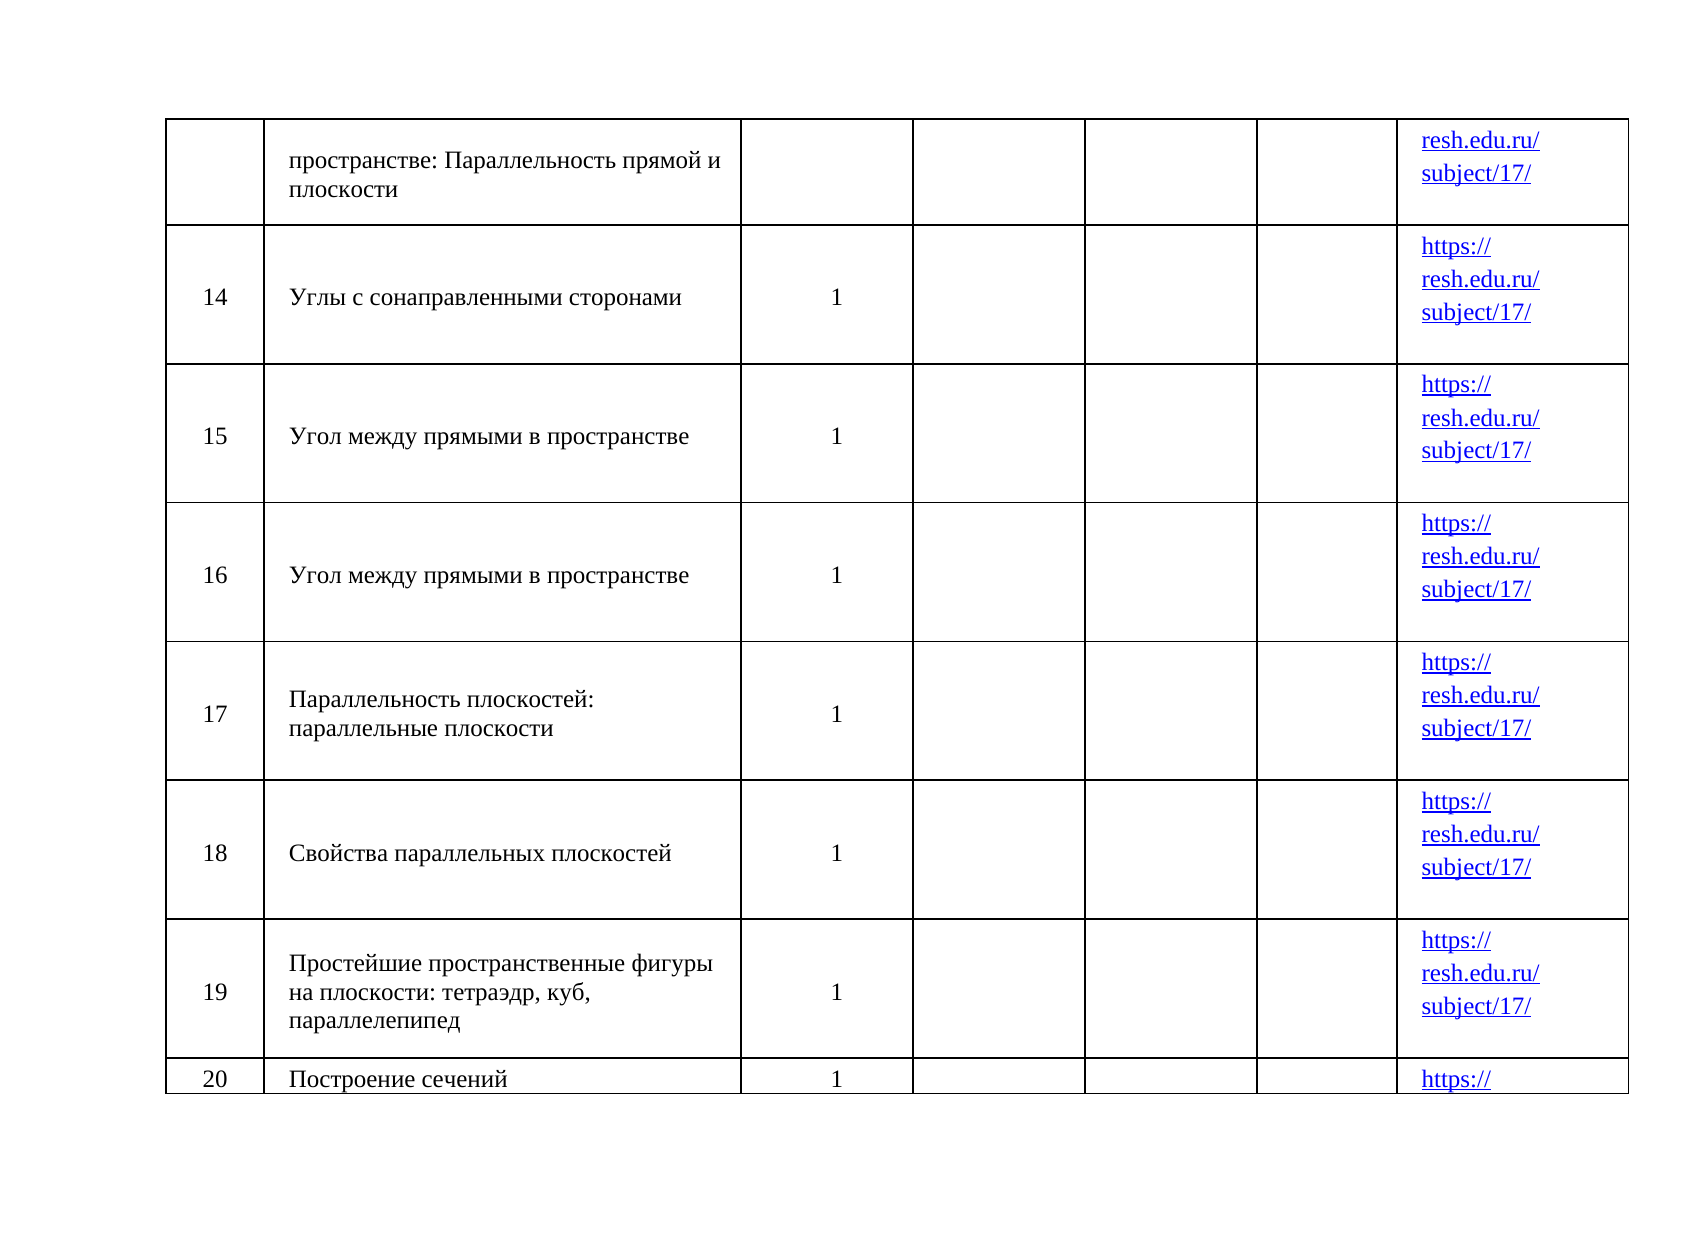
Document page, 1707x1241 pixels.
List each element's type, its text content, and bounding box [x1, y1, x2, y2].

table_cell 1 [742, 226, 912, 363]
table_cell [1086, 781, 1256, 918]
table_cell [1258, 781, 1396, 918]
table_cell [1086, 120, 1256, 224]
table_cell https://resh.edu.ru/subject/17/ [1398, 365, 1628, 502]
table_cell [914, 920, 1084, 1057]
table_cell [1258, 365, 1396, 502]
table_cell 20 [167, 1059, 263, 1093]
table_cell [1258, 920, 1396, 1057]
table_cell 19 [167, 920, 263, 1057]
table_cell Простейшие пространственные фигуры на плоскости: тетраэдр, куб, параллелепипед [265, 920, 740, 1057]
table_cell [1086, 1059, 1256, 1093]
table_cell Углы с сонаправленными сторонами [265, 226, 740, 363]
table_cell [914, 226, 1084, 363]
table_cell 18 [167, 781, 263, 918]
table_cell Угол между прямыми в пространстве [265, 365, 740, 502]
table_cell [265, 120, 740, 224]
table_cell Построение сечений [265, 1059, 740, 1093]
table_cell https://resh.edu.ru/subject/17/ [1398, 781, 1628, 918]
table_cell 1 [742, 503, 912, 641]
table_cell 13 [167, 120, 263, 224]
table_cell [914, 642, 1084, 779]
table_cell [914, 781, 1084, 918]
table_cell [1086, 503, 1256, 641]
table_cell 1 [742, 781, 912, 918]
table_cell https://resh.edu.ru/subject/17/ [1398, 642, 1628, 779]
table_cell 16 [167, 503, 263, 641]
table_cell [1086, 226, 1256, 363]
table_cell 1 [742, 920, 912, 1057]
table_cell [1398, 120, 1628, 224]
table_cell [914, 120, 1084, 224]
table_cell 1 [742, 365, 912, 502]
table_cell 1 [742, 642, 912, 779]
table_cell https://resh.edu.ru/subject/17/ [1398, 920, 1628, 1057]
table_cell [914, 365, 1084, 502]
table_cell 14 [167, 226, 263, 363]
table_cell Параллельность плоскостей: параллельные плоскости [265, 642, 740, 779]
table_cell https://resh.edu.ru/subject/17/ [1398, 226, 1628, 363]
table_cell https://resh.edu.ru/subject/17/ [1398, 503, 1628, 641]
table_cell Угол между прямыми в пространстве [265, 503, 740, 641]
table_cell 17 [167, 642, 263, 779]
table_cell [1258, 642, 1396, 779]
table_cell 1 [742, 120, 912, 224]
table_cell [1086, 365, 1256, 502]
table_cell [1086, 920, 1256, 1057]
table_cell [914, 503, 1084, 641]
table_cell 15 [167, 365, 263, 502]
table_cell [1258, 226, 1396, 363]
table_cell [1086, 642, 1256, 779]
table_cell [1258, 120, 1396, 224]
table_cell 1 [742, 1059, 912, 1093]
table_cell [1398, 1059, 1628, 1093]
table_cell [1258, 503, 1396, 641]
table_cell [1258, 1059, 1396, 1093]
table_cell Свойства параллельных плоскостей [265, 781, 740, 918]
table_cell [914, 1059, 1084, 1093]
